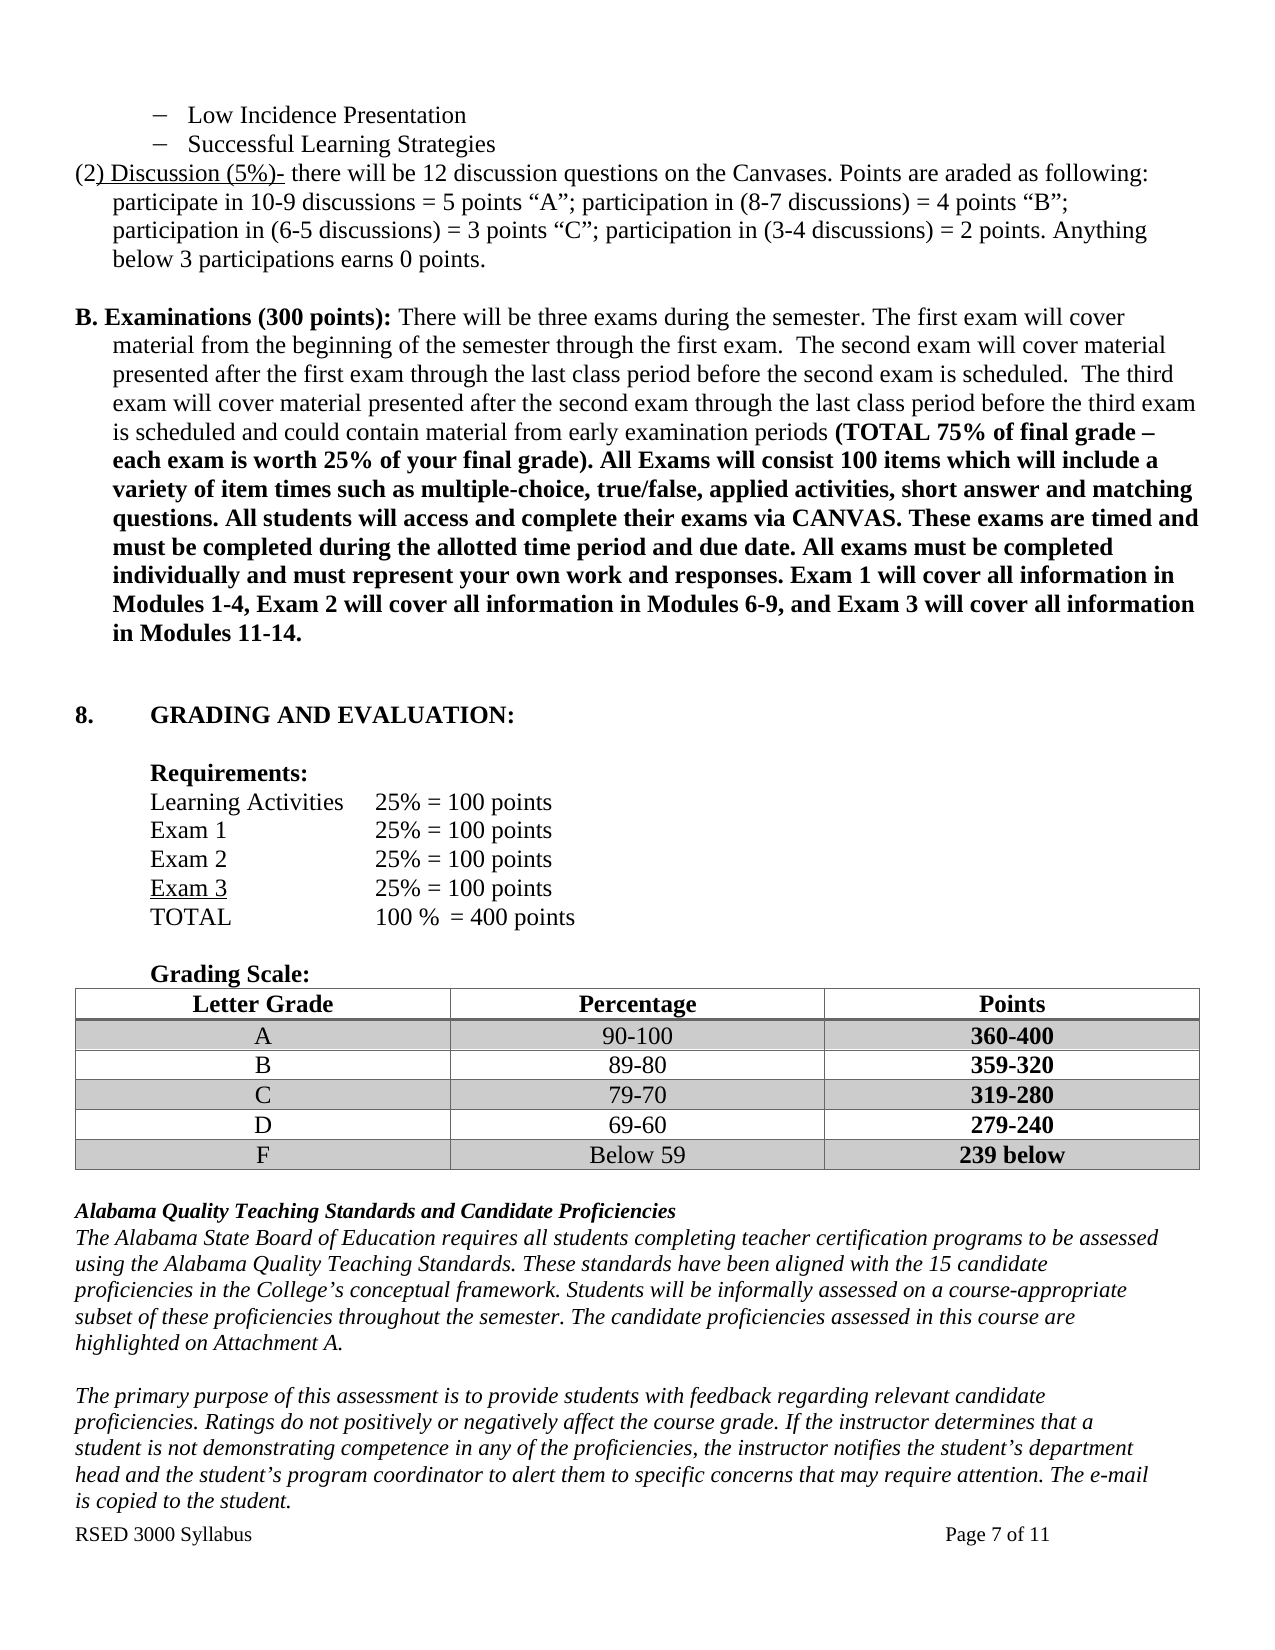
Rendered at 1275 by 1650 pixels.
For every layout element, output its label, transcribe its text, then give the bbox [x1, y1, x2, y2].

table_cell 319-280 [825, 1080, 1199, 1109]
table_cell 239 below [825, 1140, 1199, 1169]
table_cell 69-60 [451, 1110, 824, 1139]
text Exam 3 25% = 100 points [75, 873, 1200, 902]
list Low Incidence Presentation [150, 100, 1200, 129]
text B. Examinations (300 points): There will be three exams during the semester. The first exam will cover material from the beginning of the semester through the first exam. The second exam will cover material presented after the first exam through the last class period before the second exam is scheduled. The third exam will cover material presented after the second exam through the last class period before the third exam is scheduled and could contain material from early examination periods (TOTAL 75% of final grade – each exam is worth 25% of your final grade). All Exams will consist 100 items which will include a variety of item times such as multiple-choice, true/false, applied activities, short answer and matching questions. All students will access and complete their exams via CANVAS. These exams are timed and must be completed during the allotted time period and due date. All exams must be completed individually and must represent your own work and responses. Exam 1 will cover all information in Modules 1-4, Exam 2 will cover all information in Modules 6-9, and Exam 3 will cover all information in Modules 11-14. [75, 302, 1200, 647]
table_header Letter Grade [76, 989, 450, 1018]
table_cell 359-320 [825, 1051, 1199, 1079]
table_cell 89-80 [451, 1051, 824, 1079]
subtitle 8. GRADING AND EVALUATION: [75, 700, 1200, 729]
table_cell Below 59 [451, 1140, 824, 1169]
table_cell F [76, 1140, 450, 1169]
table_cell 279-240 [825, 1110, 1199, 1139]
list Successful Learning Strategies [150, 129, 1200, 158]
text Alabama Quality Teaching Standards and Candidate Proficiencies [75, 1198, 1162, 1224]
table_cell B [76, 1051, 450, 1079]
text Grading Scale: [75, 959, 1200, 988]
text The Alabama State Board of Education requires all students completing teacher certification programs to be assessed using the Alabama Quality Teaching Standards. These standards have been aligned with the 15 candidate proficiencies in the College’s conceptual framework. Students will be informally assessed on a course-appropriate subset of these proficiencies throughout the semester. The candidate proficiencies assessed in this course are highlighted on Attachment A. [75, 1224, 1162, 1355]
table_cell C [76, 1080, 450, 1109]
table_cell D [76, 1110, 450, 1139]
text TOTAL 100 % = 400 points [75, 902, 1200, 930]
text Requirements: [75, 758, 1200, 787]
table_cell 360-400 [825, 1021, 1199, 1049]
text Exam 1 25% = 100 points [75, 815, 1200, 844]
text The primary purpose of this assessment is to provide students with feedback regarding relevant candidate proficiencies. Ratings do not positively or negatively affect the course grade. If the instructor determines that a student is not demonstrating competence in any of the proficiencies, the instructor notifies the student’s department head and the student’s program coordinator to alert them to specific concerns that may require attention. The e-mail is copied to the student. [75, 1382, 1162, 1513]
table_cell 79-70 [451, 1080, 824, 1109]
text (2) Discussion (5%)- there will be 12 discussion questions on the Canvases. Points are araded as following: participate in 10-9 discussions = 5 points “A”; participation in (8-7 discussions) = 4 points “B”; participation in (6-5 discussions) = 3 points “C”; participation in (3-4 discussions) = 2 points. Anything below 3 participations earns 0 points. [75, 158, 1200, 273]
table_header Percentage [451, 989, 824, 1018]
table_header Points [825, 989, 1199, 1018]
table_cell A [76, 1021, 450, 1049]
table_cell 90-100 [451, 1021, 824, 1049]
text Exam 2 25% = 100 points [75, 844, 1200, 873]
text Learning Activities 25% = 100 points [75, 787, 1200, 815]
